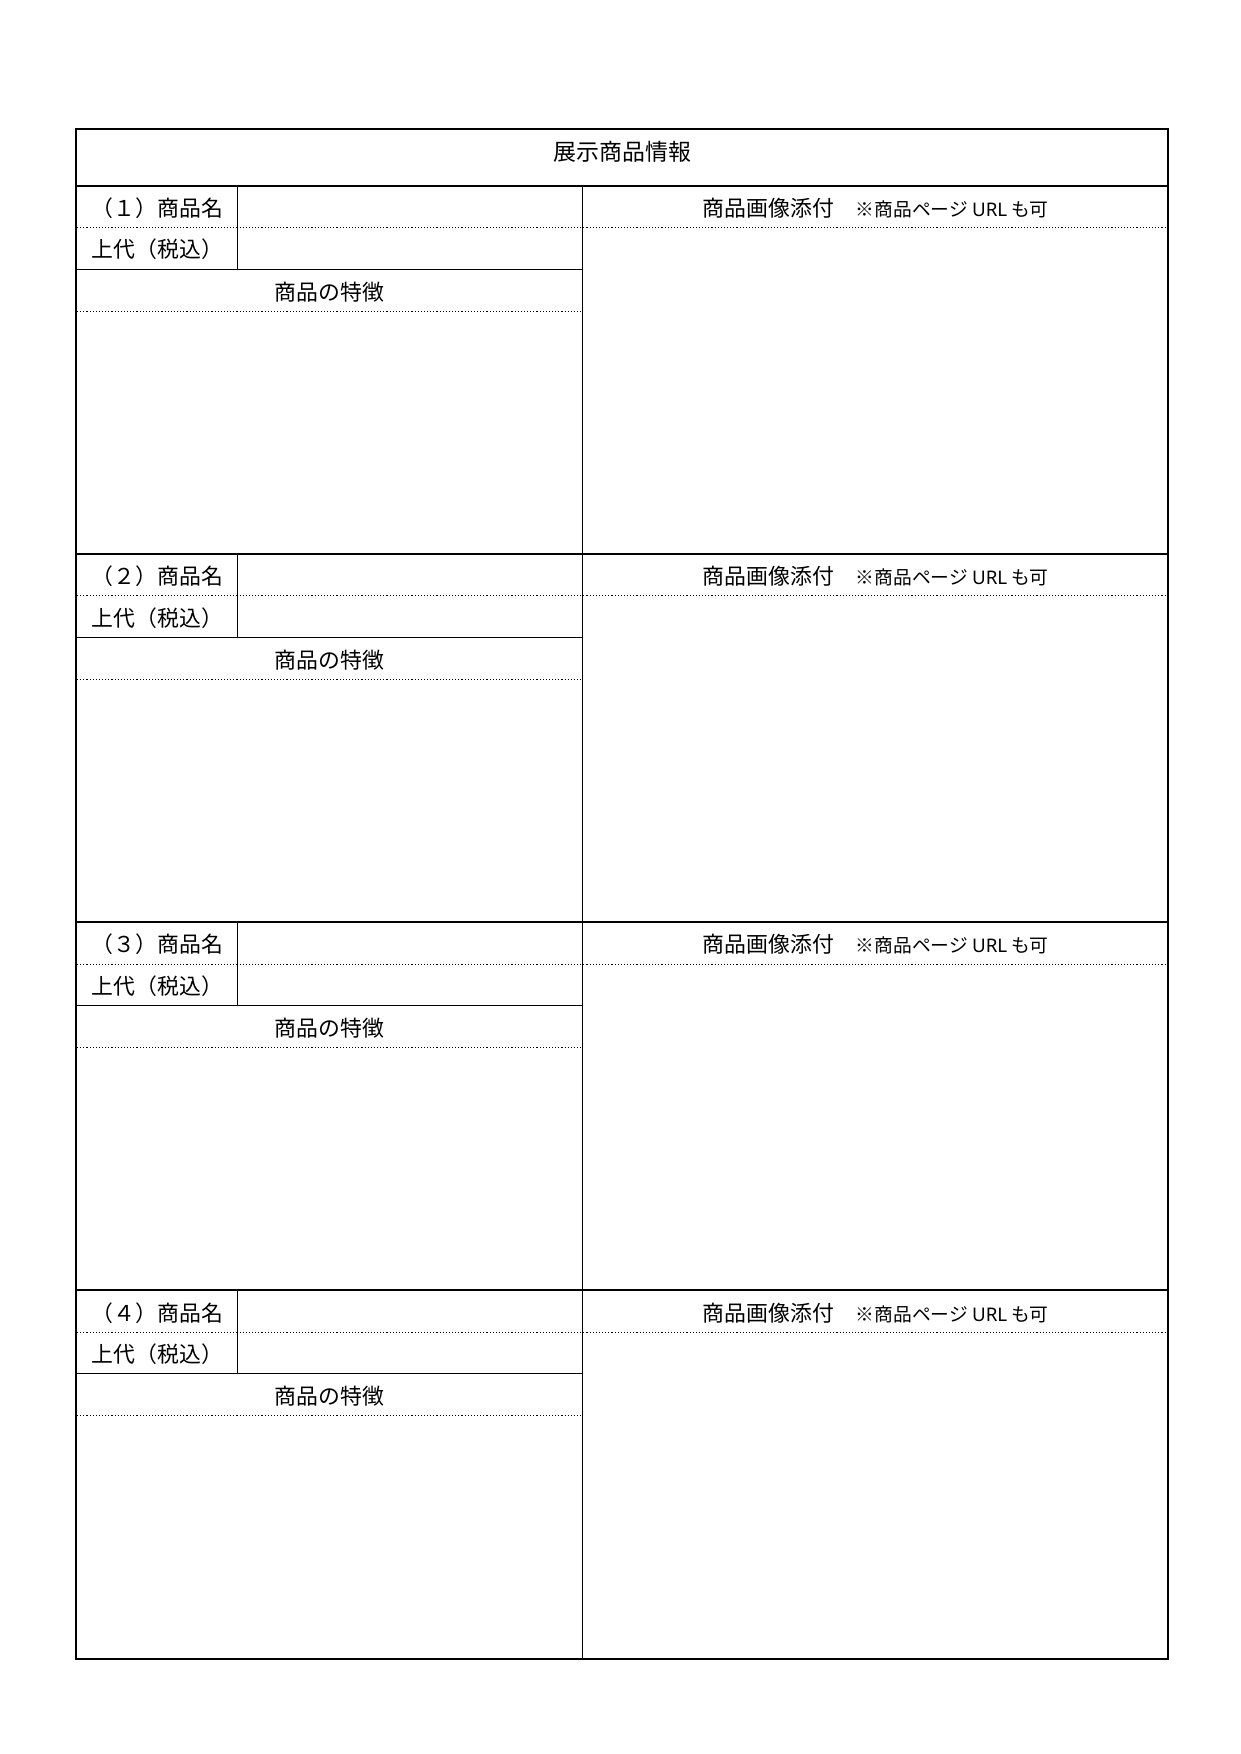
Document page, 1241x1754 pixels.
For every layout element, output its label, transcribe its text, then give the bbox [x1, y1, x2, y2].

table_header 展示商品情報 [77, 130, 1167, 185]
table_cell [238, 187, 582, 227]
table_cell 商品の特徴 [77, 1374, 582, 1415]
table_cell [238, 227, 582, 268]
table_cell 上代（税込） [77, 964, 237, 1005]
table_cell （４）商品名 [77, 1291, 237, 1332]
table_cell 商品の特徴 [77, 1006, 582, 1047]
table_cell 商品の特徴 [77, 638, 582, 679]
table_cell 上代（税込） [77, 595, 237, 637]
table_cell [77, 311, 582, 553]
table_cell 商品の特徴 [77, 270, 582, 311]
table_cell [238, 923, 582, 963]
table_cell [238, 595, 582, 637]
table_cell [238, 1332, 582, 1373]
table_cell 上代（税込） [77, 227, 237, 268]
table_cell [583, 227, 1167, 553]
table_cell [77, 1047, 582, 1289]
table_cell （３）商品名 [77, 923, 237, 963]
table_cell （２）商品名 [77, 555, 237, 595]
table_cell 商品画像添付 ※商品ページURLも可 [583, 555, 1167, 595]
table_cell [77, 1415, 582, 1657]
table_cell [238, 555, 582, 595]
table_cell [583, 1332, 1167, 1657]
table_cell [583, 595, 1167, 921]
table_cell （１）商品名 [77, 187, 237, 227]
table_cell [77, 679, 582, 921]
table_cell [238, 964, 582, 1005]
table_cell 商品画像添付 ※商品ページURLも可 [583, 923, 1167, 963]
table_cell [583, 964, 1167, 1289]
table_cell 商品画像添付 ※商品ページURLも可 [583, 1291, 1167, 1332]
table_cell 商品画像添付 ※商品ページURLも可 [583, 187, 1167, 227]
table_cell 上代（税込） [77, 1332, 237, 1373]
table_cell [238, 1291, 582, 1332]
